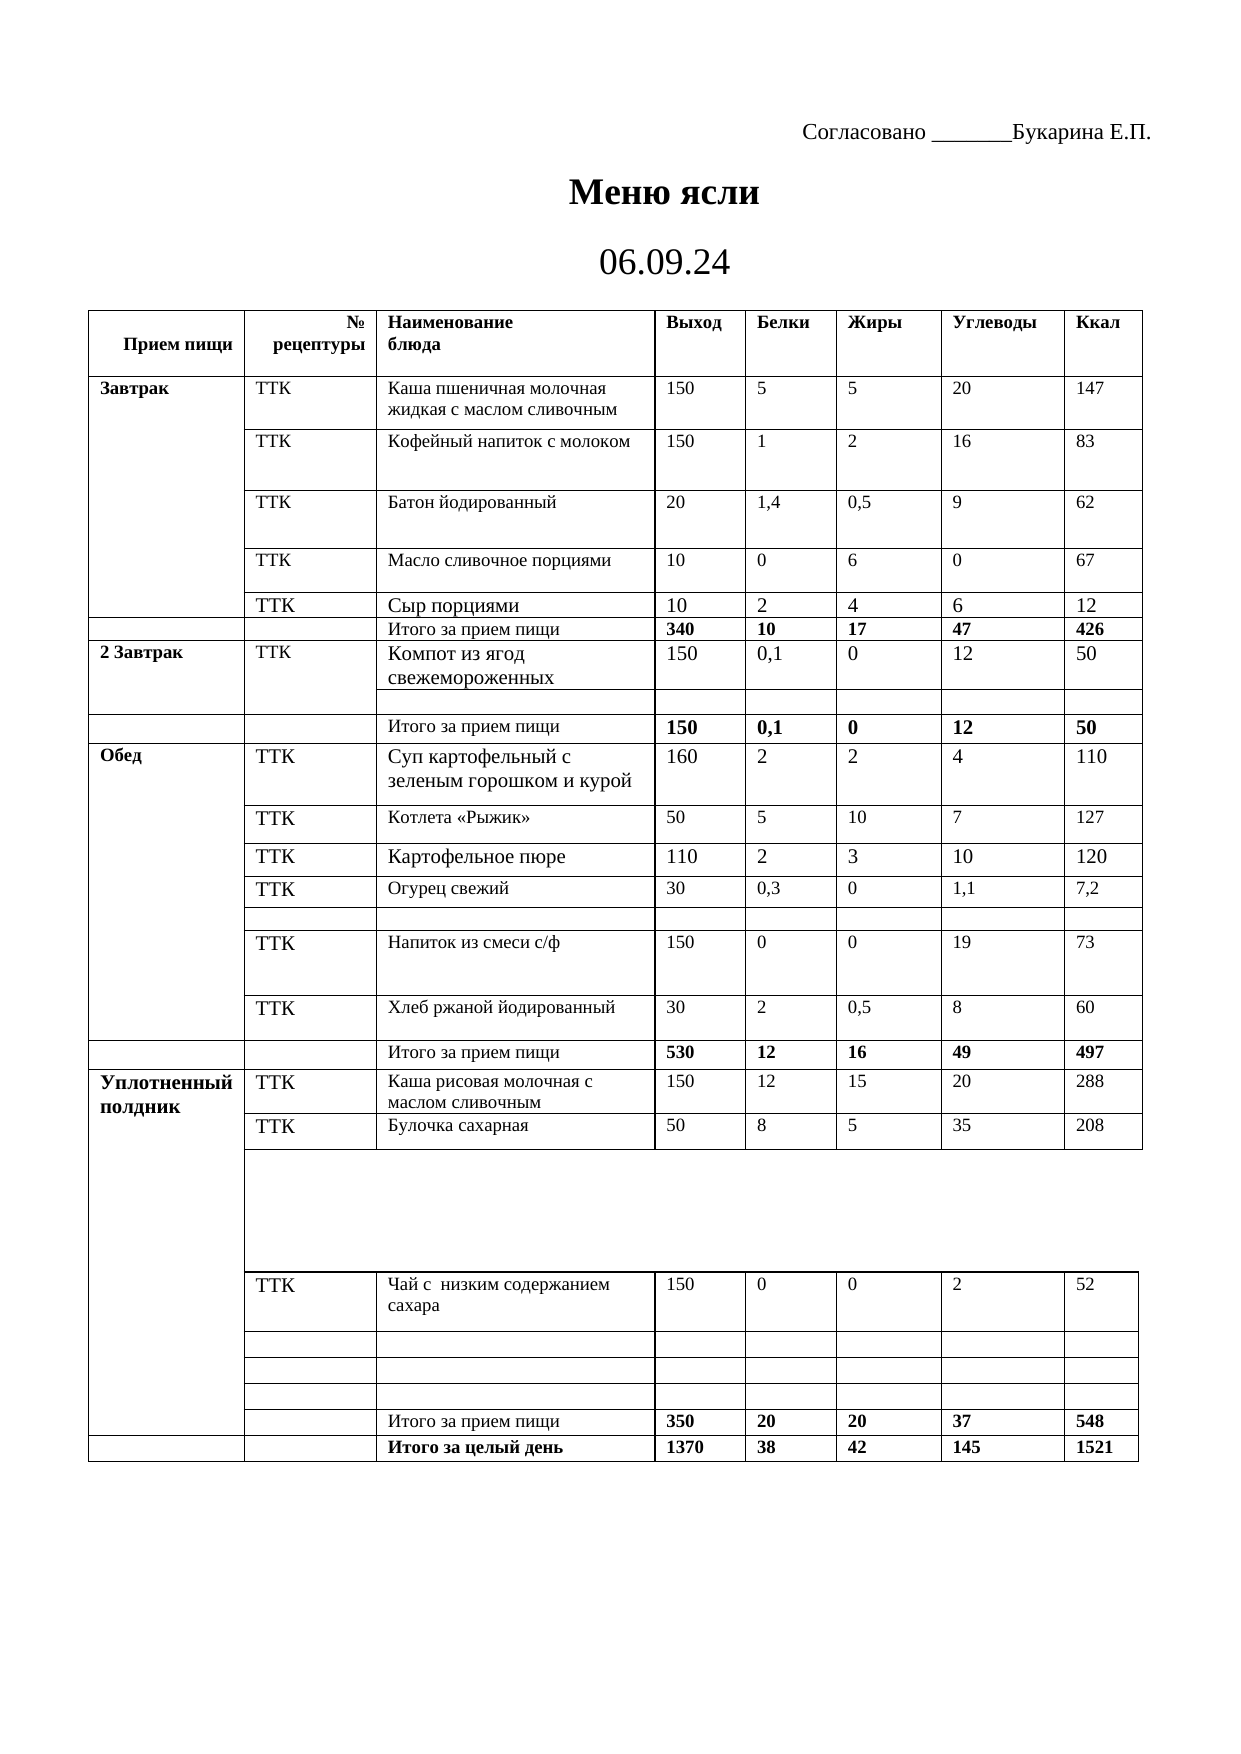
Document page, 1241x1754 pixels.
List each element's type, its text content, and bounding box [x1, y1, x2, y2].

table_cell 12 [746, 1070, 836, 1113]
table_cell [656, 690, 745, 714]
table_cell 0 [746, 931, 836, 995]
table_cell 150 [656, 1273, 745, 1331]
table_cell 5 [837, 1114, 941, 1149]
table_header Выход [656, 311, 745, 376]
table_cell 12 [746, 1041, 836, 1068]
table_cell 5 [837, 377, 941, 429]
table_cell 6 [837, 549, 941, 592]
table_cell 30 [656, 877, 745, 907]
table_cell 2 [837, 430, 941, 490]
text 06.09.24 [177, 239, 1152, 283]
table_cell Кофейный напиток с молоком [377, 430, 654, 490]
table_cell Каша рисовая молочная с маслом сливочным [377, 1070, 654, 1113]
table_cell 15 [837, 1070, 941, 1113]
table_cell ТТК [245, 430, 376, 490]
table_cell 12 [942, 715, 1064, 743]
table_header Наименование блюда [377, 311, 654, 376]
table_cell Хлеб ржаной йодированный [377, 996, 654, 1039]
table_cell 30 [656, 996, 745, 1039]
table_cell ТТК [245, 593, 376, 617]
table_cell 147 [1065, 377, 1142, 429]
table_cell 60 [1065, 996, 1142, 1039]
table_cell Котлета «Рыжик» [377, 806, 654, 843]
table_cell Итого за прием пищи [377, 1410, 654, 1435]
table_cell 8 [942, 996, 1064, 1039]
table_cell [746, 1384, 836, 1409]
table_cell Суп картофельный с зеленым горошком и курой [377, 744, 654, 805]
table_cell [656, 1358, 745, 1383]
table_cell 20 [746, 1410, 836, 1435]
table_cell 20 [942, 1070, 1064, 1113]
table_cell [837, 908, 941, 930]
table_cell 0 [837, 715, 941, 743]
table_cell Огурец свежий [377, 877, 654, 907]
table_cell [746, 1332, 836, 1357]
table_cell 10 [837, 806, 941, 843]
table_cell 5 [746, 377, 836, 429]
table_cell Обед [89, 744, 244, 1039]
table_cell [942, 690, 1064, 714]
table_cell 0 [837, 1273, 941, 1331]
table_cell [1065, 1332, 1138, 1357]
table_cell 2 [837, 744, 941, 805]
table_cell 150 [656, 931, 745, 995]
table_cell 42 [837, 1436, 941, 1461]
table_cell 0,3 [746, 877, 836, 907]
table_cell [89, 618, 244, 639]
table_cell 0 [837, 877, 941, 907]
table_cell 0,5 [837, 491, 941, 548]
table_cell 160 [656, 744, 745, 805]
table_cell 150 [656, 715, 745, 743]
table_cell 426 [1065, 618, 1142, 639]
table_cell ТТК [245, 1070, 376, 1113]
table_cell [746, 908, 836, 930]
table_cell [942, 1384, 1064, 1409]
table_cell [245, 715, 376, 743]
table_cell 19 [942, 931, 1064, 995]
table_cell 1 [746, 430, 836, 490]
table_cell 20 [837, 1410, 941, 1435]
table_cell 0 [942, 549, 1064, 592]
table_cell [245, 618, 376, 639]
table_cell [942, 908, 1064, 930]
table_cell 16 [837, 1041, 941, 1068]
table_cell 340 [656, 618, 745, 639]
table_cell 110 [1065, 744, 1142, 805]
table_cell Каша пшеничная молочная жидкая с маслом сливочным [377, 377, 654, 429]
table_cell 10 [746, 618, 836, 639]
table_cell 83 [1065, 430, 1142, 490]
table_cell ТТК [245, 641, 376, 714]
table_cell 49 [942, 1041, 1064, 1068]
table_header Прием пищи [89, 311, 244, 376]
table_cell 0,1 [746, 715, 836, 743]
table_cell [746, 690, 836, 714]
table_cell 2 [942, 1273, 1064, 1331]
table_cell 2 [746, 744, 836, 805]
table_cell 0,1 [746, 641, 836, 689]
table_cell 2 [746, 996, 836, 1039]
table_cell 7 [942, 806, 1064, 843]
table_header № рецептуры [245, 311, 376, 376]
table_cell 548 [1065, 1410, 1138, 1435]
table_cell [837, 1384, 941, 1409]
table_cell 62 [1065, 491, 1142, 548]
table_cell 12 [1065, 593, 1142, 617]
table_cell Батон йодированный [377, 491, 654, 548]
table_cell [656, 1332, 745, 1357]
table_cell [942, 1358, 1064, 1383]
table_cell ТТК [245, 377, 376, 429]
table_cell 150 [656, 641, 745, 689]
table_cell 6 [942, 593, 1064, 617]
table_cell 8 [746, 1114, 836, 1149]
table_cell [377, 690, 654, 714]
table_cell 4 [837, 593, 941, 617]
table_cell [245, 908, 376, 930]
text Согласовано _______Букарина Е.П. [177, 118, 1152, 144]
table_cell 2 [746, 593, 836, 617]
table_cell 288 [1065, 1070, 1142, 1113]
table_cell Чай с низким содержанием сахара [377, 1273, 654, 1331]
table_cell ТТК [245, 844, 376, 876]
table_cell 1,1 [942, 877, 1064, 907]
table_header Ккал [1065, 311, 1142, 376]
table_cell [245, 1358, 376, 1383]
table_cell [837, 1332, 941, 1357]
table_cell Булочка сахарная [377, 1114, 654, 1149]
table_cell [245, 1384, 376, 1409]
table_cell Итого за прием пищи [377, 618, 654, 639]
table_cell 9 [942, 491, 1064, 548]
table_cell ТТК [245, 996, 376, 1039]
table_cell 208 [1065, 1114, 1142, 1149]
table_cell [89, 715, 244, 743]
table_cell 4 [942, 744, 1064, 805]
table_cell 2 Завтрак [89, 641, 244, 714]
table_cell [89, 1436, 244, 1461]
table_cell 12 [942, 641, 1064, 689]
table_cell 20 [656, 491, 745, 548]
table_cell 16 [942, 430, 1064, 490]
table_cell [245, 1436, 376, 1461]
table_cell [1065, 690, 1142, 714]
table_cell 0,5 [837, 996, 941, 1039]
table_cell [1065, 1358, 1138, 1383]
table_cell 52 [1065, 1273, 1138, 1331]
table_cell 10 [656, 593, 745, 617]
table_cell [377, 1358, 654, 1383]
table_cell Уплотненный полдник [89, 1070, 244, 1435]
table_cell [837, 1358, 941, 1383]
table_cell 50 [656, 806, 745, 843]
table_cell [837, 690, 941, 714]
table_cell 0 [746, 1273, 836, 1331]
table_cell [656, 908, 745, 930]
table_cell [942, 1332, 1064, 1357]
table_cell ТТК [245, 1114, 376, 1149]
table_cell 1521 [1065, 1436, 1138, 1461]
table_cell 150 [656, 377, 745, 429]
table_cell 350 [656, 1410, 745, 1435]
table_cell 497 [1065, 1041, 1142, 1068]
table_cell [1065, 908, 1142, 930]
table_cell [746, 1358, 836, 1383]
table_cell Компот из ягод свежемороженных [377, 641, 654, 689]
table_header Белки [746, 311, 836, 376]
table_cell 10 [656, 549, 745, 592]
table_cell ТТК [245, 549, 376, 592]
table_cell 145 [942, 1436, 1064, 1461]
table_cell Итого за целый день [377, 1436, 654, 1461]
table_cell 2 [746, 844, 836, 876]
table_cell 110 [656, 844, 745, 876]
table_cell 120 [1065, 844, 1142, 876]
table_cell 1,4 [746, 491, 836, 548]
table_cell [377, 908, 654, 930]
table_cell 73 [1065, 931, 1142, 995]
table_cell 5 [746, 806, 836, 843]
table_cell 150 [656, 430, 745, 490]
table_cell [245, 1332, 376, 1357]
table_cell 50 [1065, 641, 1142, 689]
table_header Углеводы [942, 311, 1064, 376]
table_cell 10 [942, 844, 1064, 876]
table_cell ТТК [245, 1273, 376, 1331]
table_cell 67 [1065, 549, 1142, 592]
table_cell 0 [837, 931, 941, 995]
table_cell 37 [942, 1410, 1064, 1435]
table_cell Масло сливочное порциями [377, 549, 654, 592]
table_cell ТТК [245, 931, 376, 995]
table_cell 38 [746, 1436, 836, 1461]
table_cell 3 [837, 844, 941, 876]
table_cell 50 [656, 1114, 745, 1149]
table_header Жиры [837, 311, 941, 376]
table_cell ТТК [245, 744, 376, 805]
table_cell 0 [746, 549, 836, 592]
table_cell Картофельное пюре [377, 844, 654, 876]
table_cell [89, 1041, 244, 1068]
table_cell ТТК [245, 806, 376, 843]
table_cell Итого за прием пищи [377, 1041, 654, 1068]
table_cell [245, 1041, 376, 1068]
table_cell 50 [1065, 715, 1142, 743]
table_cell 47 [942, 618, 1064, 639]
table_cell [1065, 1384, 1138, 1409]
table_cell [656, 1384, 745, 1409]
table_cell 530 [656, 1041, 745, 1068]
table_cell [377, 1384, 654, 1409]
table_cell 0 [837, 641, 941, 689]
table_cell ТТК [245, 491, 376, 548]
text Меню ясли [177, 169, 1152, 212]
table_cell 17 [837, 618, 941, 639]
table_cell 127 [1065, 806, 1142, 843]
table_cell 150 [656, 1070, 745, 1113]
table_cell 20 [942, 377, 1064, 429]
table_cell 7,2 [1065, 877, 1142, 907]
table_cell [245, 1410, 376, 1435]
table_cell Напиток из смеси с/ф [377, 931, 654, 995]
table_cell [377, 1332, 654, 1357]
table_cell ТТК [245, 877, 376, 907]
table_cell Сыр порциями [377, 593, 654, 617]
table_cell 35 [942, 1114, 1064, 1149]
table_cell 1370 [656, 1436, 745, 1461]
table_cell Завтрак [89, 377, 244, 617]
table_cell Итого за прием пищи [377, 715, 654, 743]
